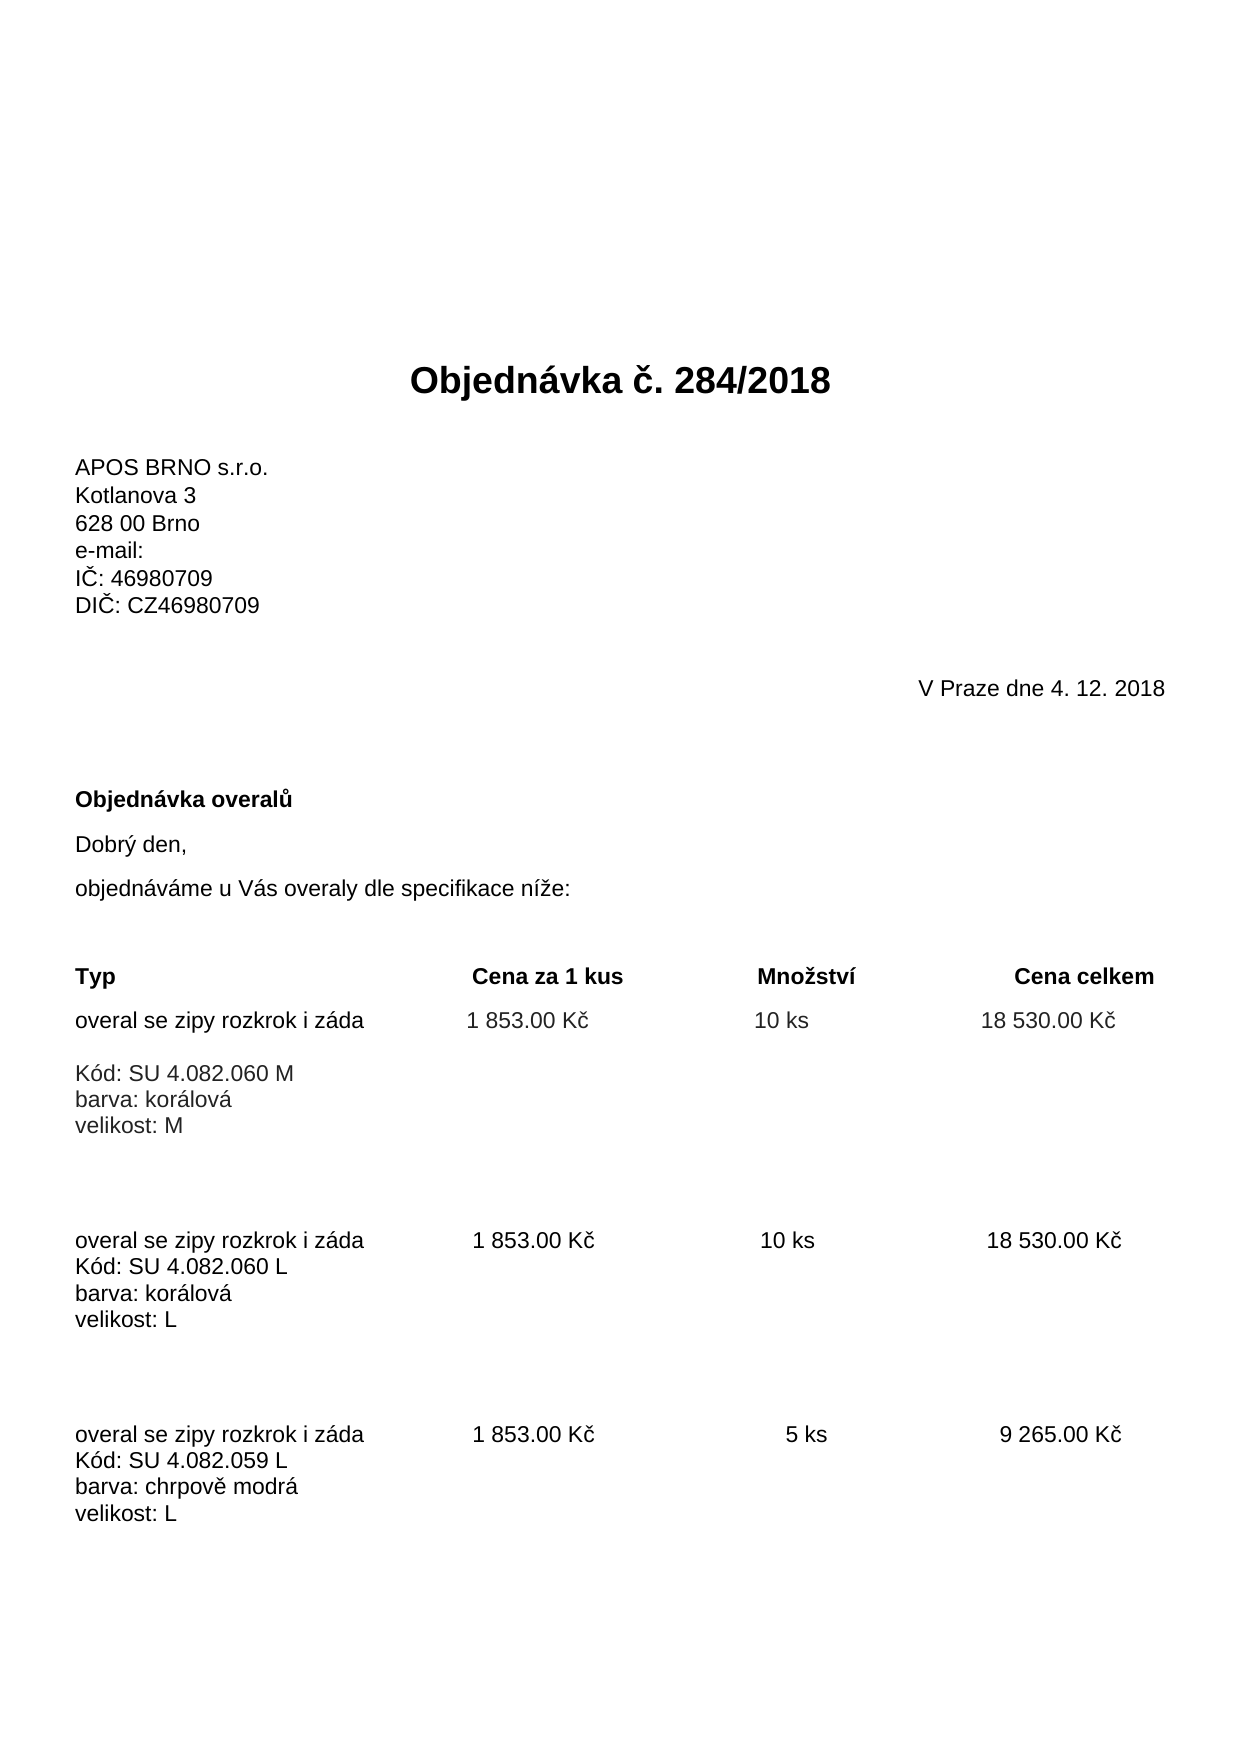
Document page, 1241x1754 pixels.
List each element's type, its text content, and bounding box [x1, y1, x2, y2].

text overal se zipy rozkrok i záda 1 853.00 Kč 10 ks 18 530.00 Kč [75, 1227, 1165, 1253]
text Dobrý den, [75, 831, 1165, 857]
text Kotlanova 3 [75, 482, 1165, 508]
text Kód: SU 4.082.060 L [75, 1253, 1165, 1280]
text Typ Cena za 1 kus Množství Cena celkem [75, 963, 1165, 989]
text Objednávka č. 284/2018 [75, 359, 1165, 402]
text V Praze dne 4. 12. 2018 [75, 675, 1165, 701]
text barva: chrpově modrá [75, 1473, 1165, 1499]
text DIČ: CZ46980709 [75, 592, 1165, 619]
text velikost: L [75, 1499, 1165, 1526]
text APOS BRNO s.r.o. [75, 454, 1165, 481]
text objednáváme u Vás overaly dle specifikace níže: [75, 875, 1165, 901]
text overal se zipy rozkrok i záda 1 853.00 Kč 10 ks 18 530.00 Kč Kód: SU 4.082.060 M barva: korálová velikost: M [75, 1007, 1165, 1139]
text IČ: 46980709 [75, 565, 1165, 591]
text barva: korálová [75, 1280, 1165, 1306]
text velikost: L [75, 1306, 1165, 1332]
text e-mail: [75, 537, 1165, 563]
text 628 00 Brno [75, 509, 1165, 536]
text Objednávka overalů [75, 786, 1165, 812]
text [75, 1421, 1165, 1447]
text Kód: SU 4.082.059 L [75, 1447, 1165, 1473]
